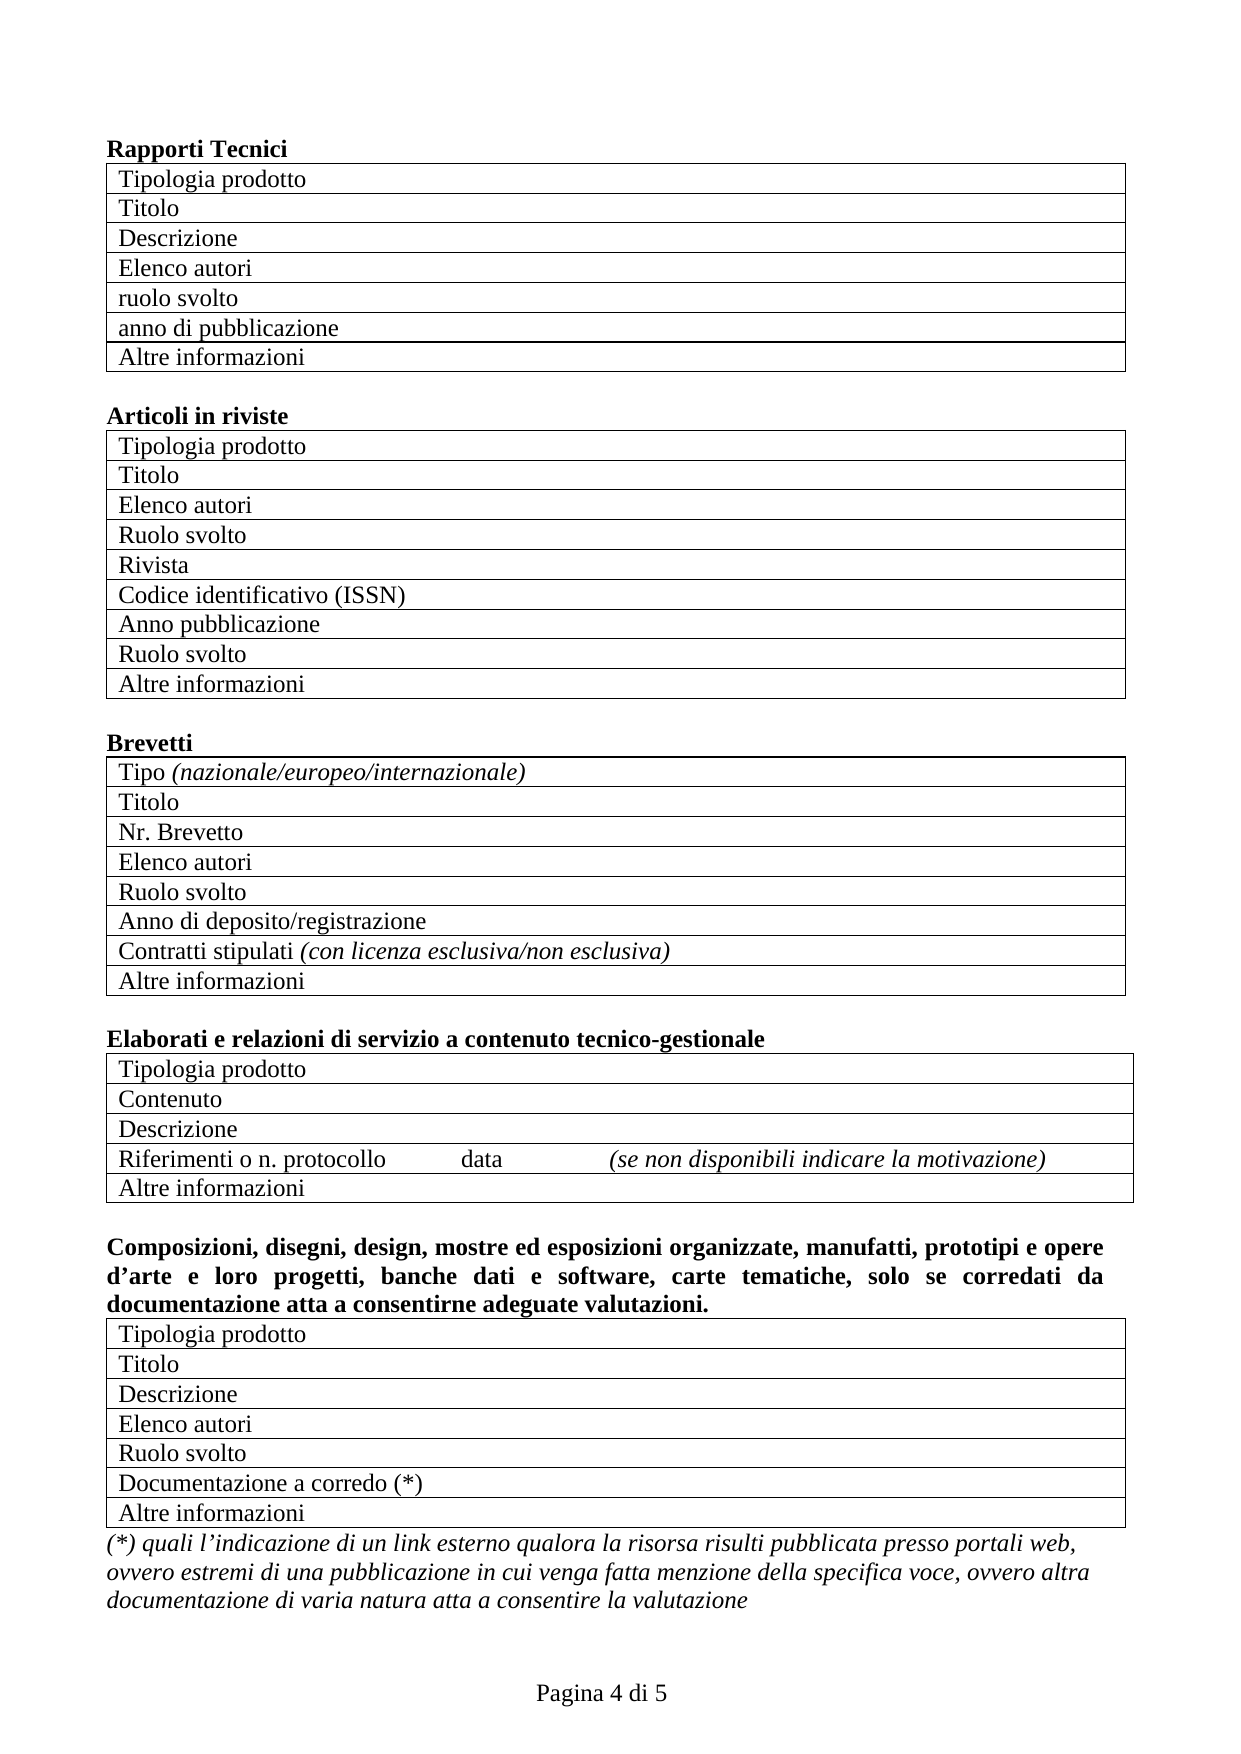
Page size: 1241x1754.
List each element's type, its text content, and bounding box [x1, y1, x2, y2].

table_cell Titolo [107, 787, 1125, 816]
table_cell Titolo [107, 194, 1125, 222]
text (*) quali l’indicazione di un link esterno qualora la risorsa risulti pubblicata presso portali web, ovvero estremi di una pubblicazione in cui venga fatta menzione della specifica voce, ovvero altra documentazione di varia natura atta a consentire la valutazione [106, 1528, 1134, 1614]
table_cell Ruolo svolto [107, 639, 1125, 668]
text Articoli in riviste [106, 401, 1134, 430]
list Composizioni, disegni, design, mostre ed esposizioni organizzate, manufatti, prototipi e opere d’arte e loro progetti, banche dati e software, carte tematiche, solo se corredati da documentazione atta a consentirne adeguate valutazioni. [106, 1232, 1104, 1318]
table_cell Elenco autori [107, 253, 1125, 282]
table_cell Elenco autori [107, 490, 1125, 519]
table_cell Altre informazioni [107, 343, 1125, 371]
table_cell Altre informazioni [107, 966, 1125, 995]
table_cell Altre informazioni [107, 1498, 1125, 1527]
table_cell Contratti stipulati (con licenza esclusiva/non esclusiva) [107, 936, 1125, 965]
table_cell Ruolo svolto [107, 520, 1125, 549]
table_cell Rivista [107, 550, 1125, 579]
text Elaborati e relazioni di servizio a contenuto tecnico-gestionale [106, 1024, 1134, 1053]
table_cell Titolo [107, 1349, 1125, 1378]
table_cell Elenco autori [107, 1409, 1125, 1437]
table_cell Codice identificativo (ISSN) [107, 580, 1125, 608]
table_cell Riferimenti o n. protocollo data (se non disponibili indicare la motivazione) [107, 1144, 1133, 1172]
table_cell Anno di deposito/registrazione [107, 906, 1125, 935]
table_header Tipologia prodotto [107, 431, 1125, 459]
table_cell Altre informazioni [107, 1174, 1133, 1202]
table_header Tipo (nazionale/europeo/internazionale) [107, 758, 1125, 786]
table_cell Ruolo svolto [107, 877, 1125, 905]
list Rapporti Tecnici [106, 134, 1134, 163]
table_cell Contenuto [107, 1084, 1133, 1113]
table_cell Descrizione [107, 223, 1125, 252]
table_cell Anno pubblicazione [107, 610, 1125, 638]
table_cell Elenco autori [107, 847, 1125, 876]
table_cell Documentazione a corredo (*) [107, 1468, 1125, 1497]
table_cell Titolo [107, 461, 1125, 489]
table_cell Ruolo svolto [107, 1439, 1125, 1467]
table_header Tipologia prodotto [107, 1054, 1133, 1083]
table_cell ruolo svolto [107, 283, 1125, 312]
table_cell Nr. Brevetto [107, 817, 1125, 846]
text Brevetti [106, 728, 1134, 756]
table_header Tipologia prodotto [107, 1319, 1125, 1348]
table_cell Descrizione [107, 1379, 1125, 1408]
table_cell Descrizione [107, 1114, 1133, 1143]
table_cell anno di pubblicazione [107, 313, 1125, 341]
table_cell Altre informazioni [107, 669, 1125, 698]
table_header Tipologia prodotto [107, 164, 1125, 192]
